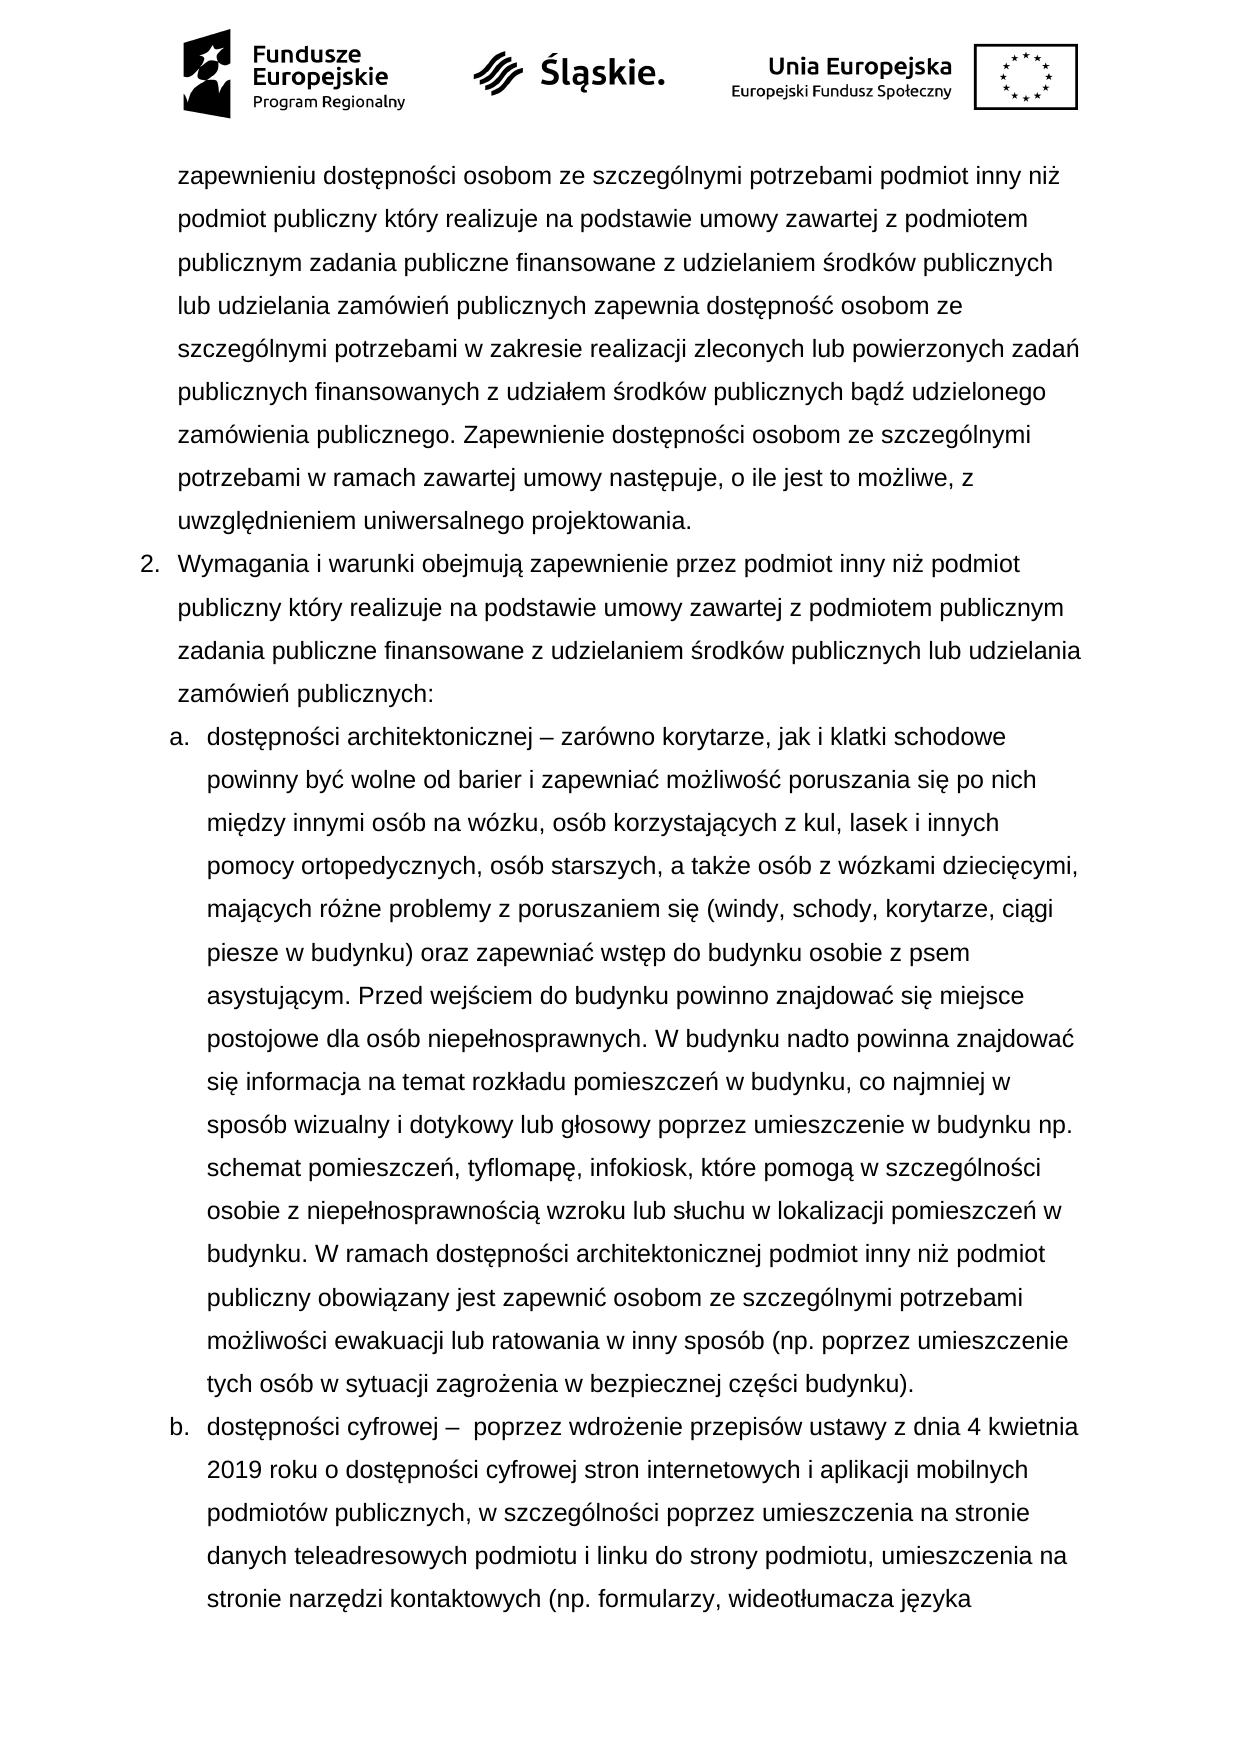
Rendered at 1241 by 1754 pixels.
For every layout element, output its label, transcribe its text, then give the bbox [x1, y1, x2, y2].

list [169, 1412, 1093, 1613]
list Wymagania i warunki obejmują zapewnienie przez podmiot inny niż podmiot publiczny który realizuje na podstawie umowy zawartej z podmiotem publicznym zadania publiczne finansowane z udzielaniem środków publicznych lub udzielania zamówień publicznych: [140, 549, 1093, 707]
list dostępności architektonicznej – zarówno korytarze, jak i klatki schodowe powinny być wolne od barier i zapewniać możliwość poruszania się po nich między innymi osób na wózku, osób korzystających z kul, lasek i innych pomocy ortopedycznych, osób starszych, a także osób z wózkami dziecięcymi, mających różne problemy z poruszaniem się (windy, schody, korytarze, ciągi piesze w budynku) oraz zapewniać wstęp do budynku osobie z psem asystującym. Przed wejściem do budynku powinno znajdować się miejsce postojowe dla osób niepełnosprawnych. W budynku nadto powinna znajdować się informacja na temat rozkładu pomieszczeń w budynku, co najmniej w sposób wizualny i dotykowy lub głosowy poprzez umieszczenie w budynku np. schemat pomieszczeń, tyflomapę, infokiosk, które pomogą w szczególności osobie z niepełnosprawnością wzroku lub słuchu w lokalizacji pomieszczeń w budynku. W ramach dostępności architektonicznej podmiot inny niż podmiot publiczny obowiązany jest zapewnić osobom ze szczególnymi potrzebami możliwości ewakuacji lub ratowania w inny sposób (np. poprzez umieszczenie tych osób w sytuacji zagrożenia w bezpiecznej części budynku). [169, 722, 1093, 1397]
picture [161, 8, 1096, 137]
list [140, 118, 1093, 535]
